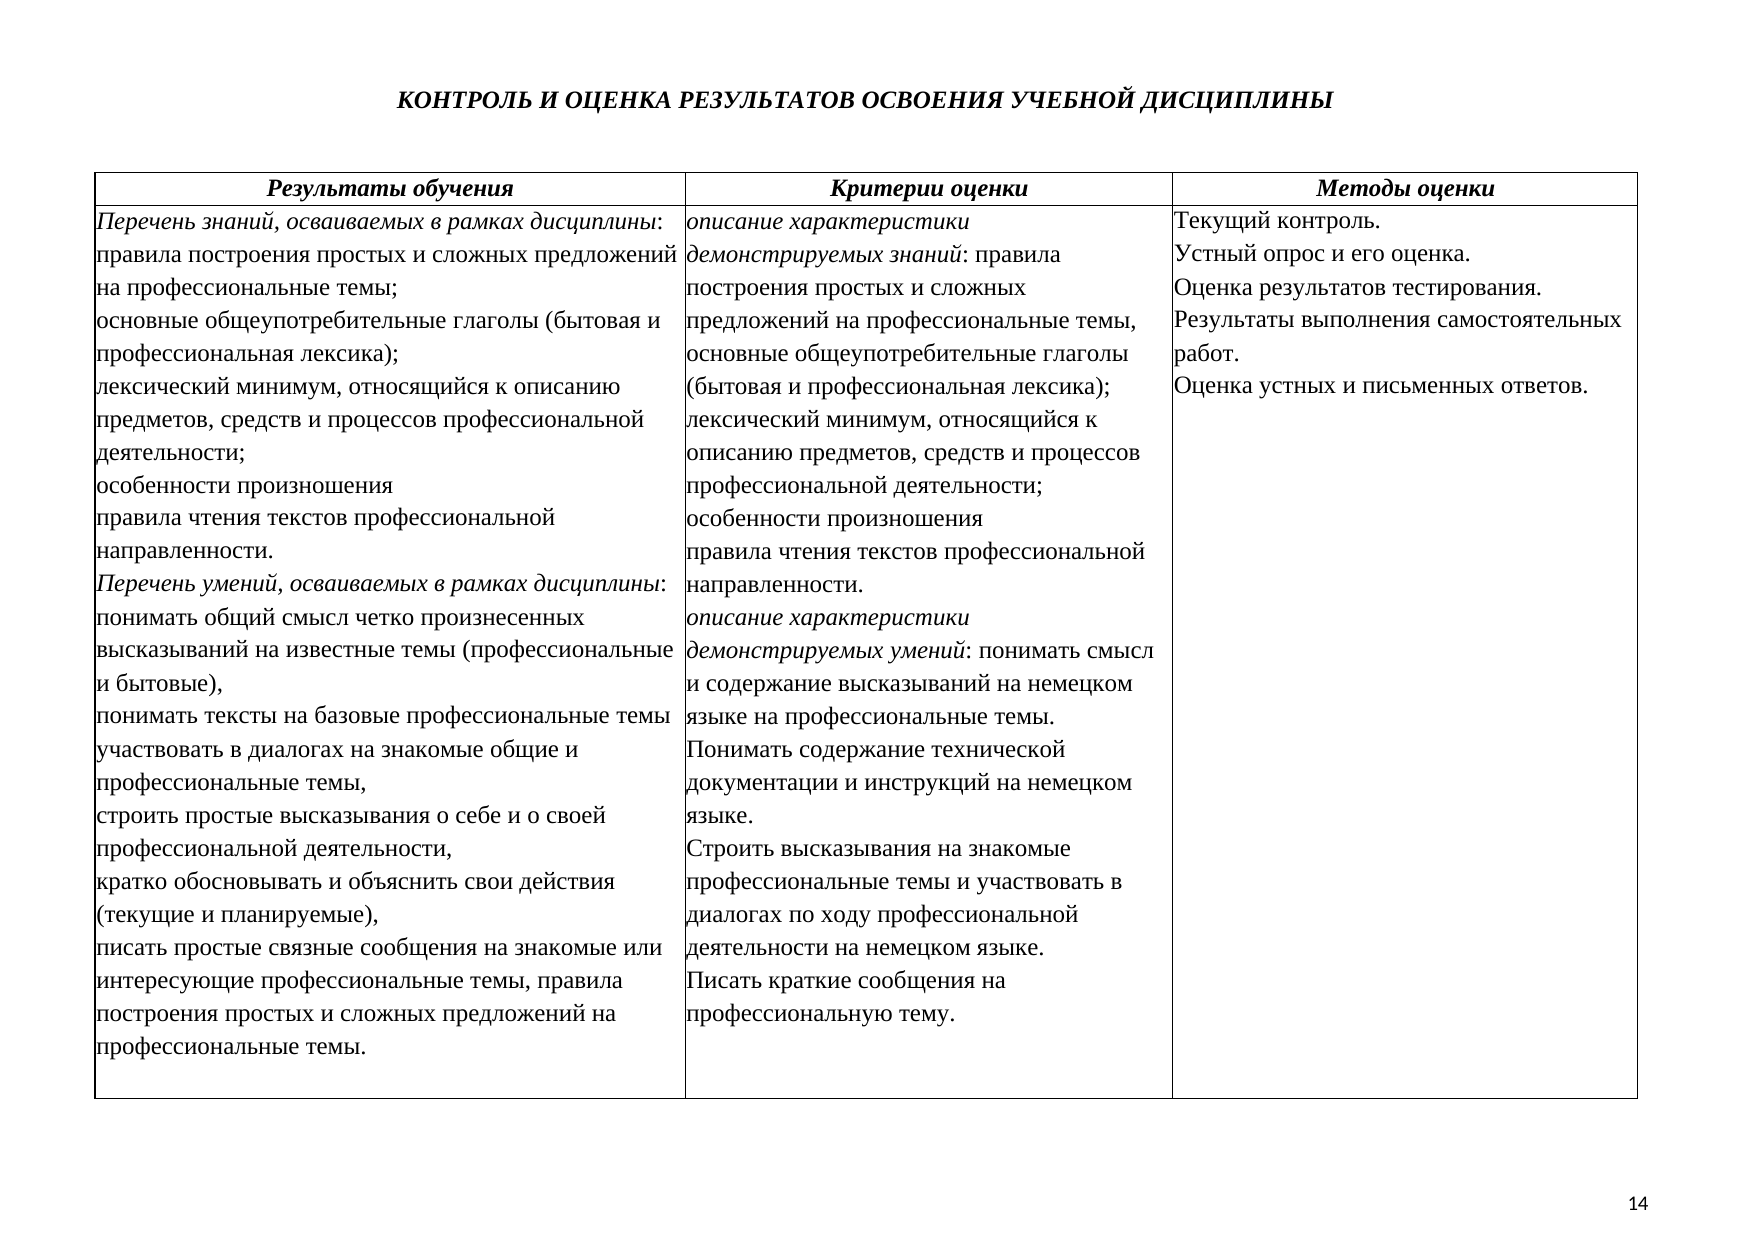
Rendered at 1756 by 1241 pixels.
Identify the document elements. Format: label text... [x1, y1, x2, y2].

table_header Методы оценки [1173, 173, 1637, 205]
table_cell Перечень знаний, осваиваемых в рамках дисциплины: правила построения простых и сложных предложений на профессиональные темы; основные общеупотребительные глаголы (бытовая и профессиональная лексика); лексический минимум, относящийся к описанию предметов, средств и процессов профессиональной деятельности; особенности произношения правила чтения текстов профессиональной направленности. Перечень умений, осваиваемых в рамках дисциплины: понимать общий смысл четко произнесенных высказываний на известные темы (профессиональные и бытовые), понимать тексты на базовые профессиональные темы участвовать в диалогах на знакомые общие и профессиональные темы, строить простые высказывания о себе и о своей профессиональной деятельности, кратко обосновывать и объяснить свои действия (текущие и планируемые), писать простые связные сообщения на знакомые или интересующие профессиональные темы, правила построения простых и сложных предложений на профессиональные темы. [96, 206, 685, 1098]
table_header Результаты обучения [96, 173, 685, 205]
table_cell описание характеристики демонстрируемых знаний: правила построения простых и сложных предложений на профессиональные темы, основные общеупотребительные глаголы (бытовая и профессиональная лексика); лексический минимум, относящийся к описанию предметов, средств и процессов профессиональной деятельности; особенности произношения правила чтения текстов профессиональной направленности. описание характеристики демонстрируемых умений: понимать смысл и содержание высказываний на немецком языке на профессиональные темы. Понимать содержание технической документации и инструкций на немецком языке. Строить высказывания на знакомые профессиональные темы и участвовать в диалогах по ходу профессиональной деятельности на немецком языке. Писать краткие сообщения на профессиональную тему. [686, 206, 1172, 1098]
table_header Критерии оценки [686, 173, 1172, 205]
text КОНТРОЛЬ И ОЦЕНКА РЕЗУЛЬТАТОВ ОСВОЕНИЯ УЧЕБНОЙ ДИСЦИПЛИНЫ [396, 85, 1334, 114]
table_cell Текущий контроль. Устный опрос и его оценка. Оценка результатов тестирования. Результаты выполнения самостоятельных работ. Оценка устных и письменных ответов. [1173, 206, 1637, 1098]
